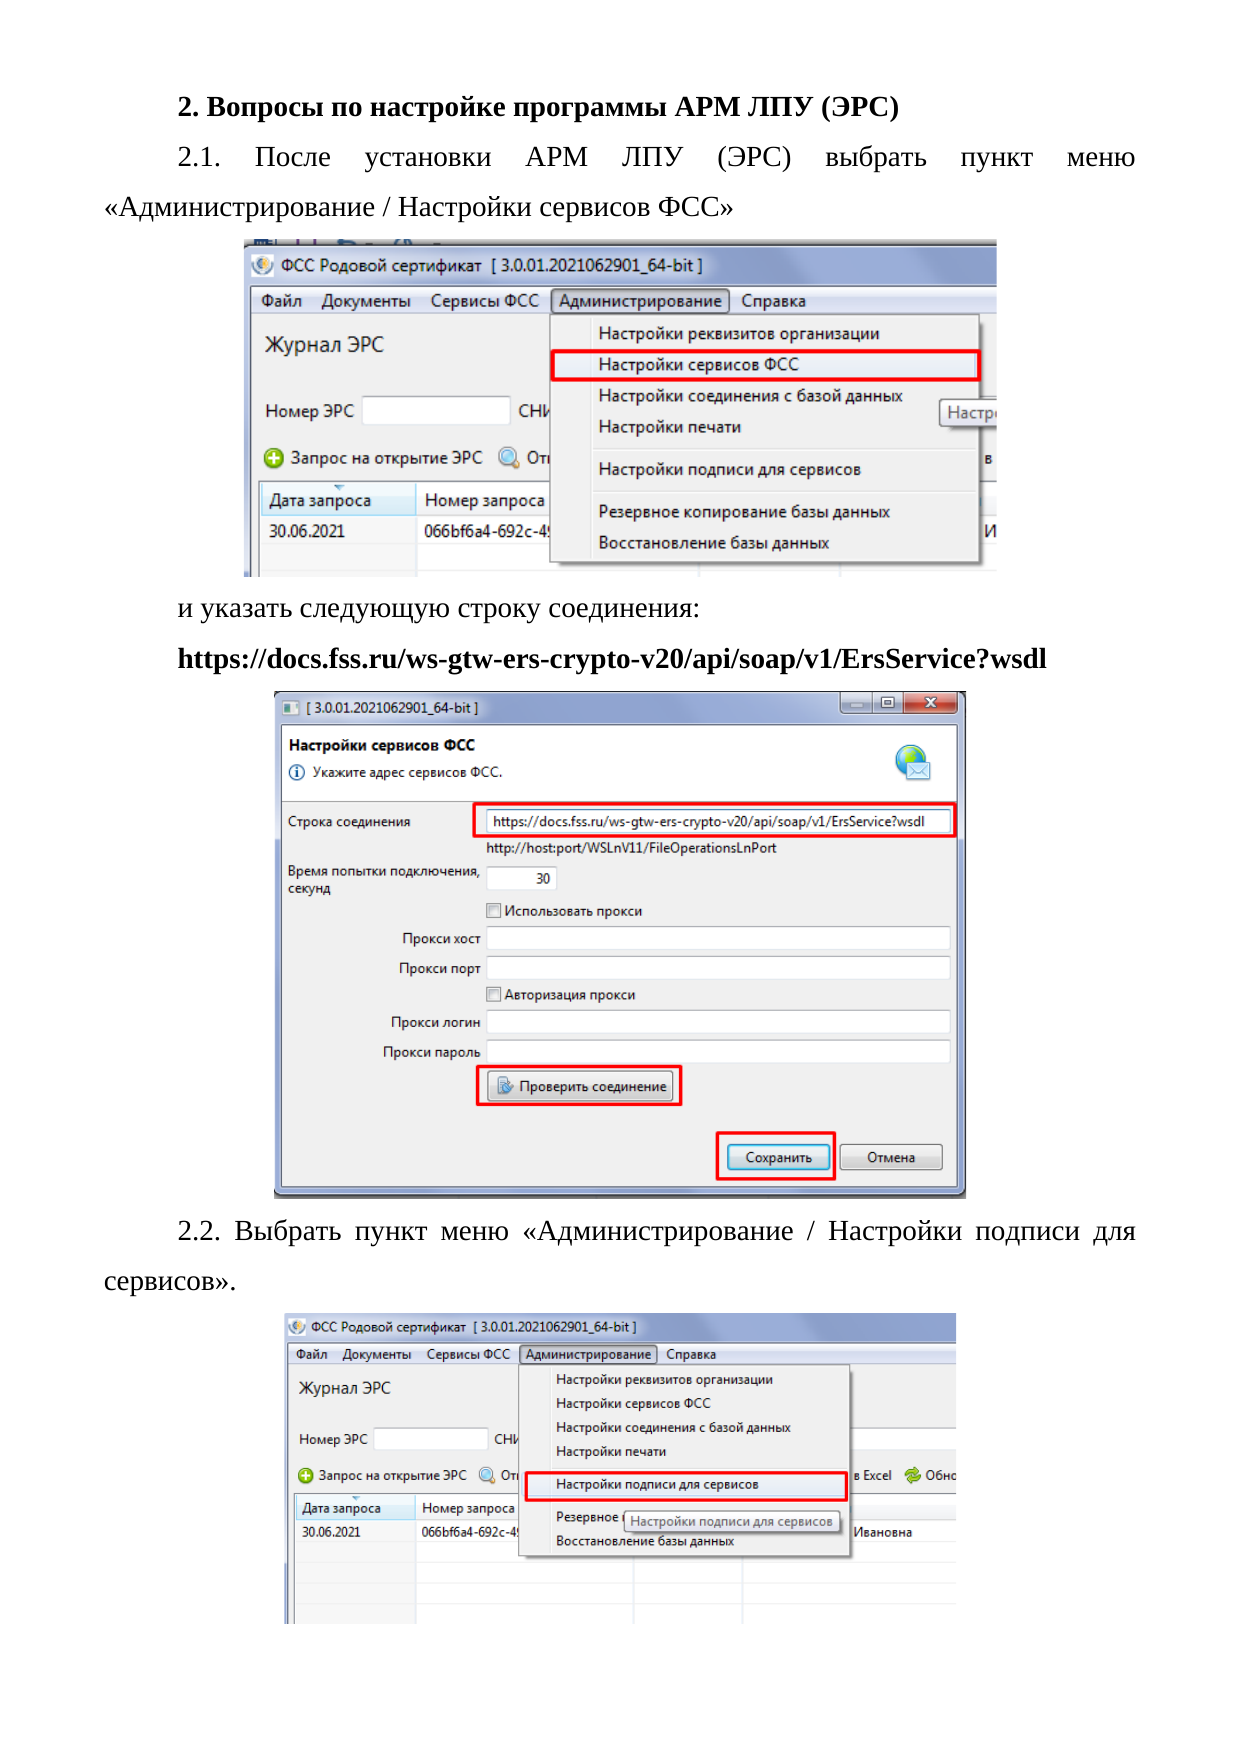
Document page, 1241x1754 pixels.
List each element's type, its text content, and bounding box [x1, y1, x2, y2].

text и указать следующую строку соединения: [103, 591, 1137, 624]
picture [274, 691, 967, 1199]
text 2. Вопросы по настройке программы АРМ ЛПУ (ЭРС) [103, 89, 1137, 122]
text 2.1. После установки АРМ ЛПУ (ЭРС) выбрать пункт меню «Администрирование / Настройки сервисов ФСС» [103, 139, 1137, 223]
text https://docs.fss.ru/ws-gtw-ers-crypto-v20/api/soap/v1/ErsService?wsdl [103, 641, 1137, 674]
picture [284, 1313, 957, 1624]
text 2.2. Выбрать пункт меню «Администрирование / Настройки подписи для сервисов». [103, 1213, 1137, 1297]
picture [243, 239, 997, 577]
